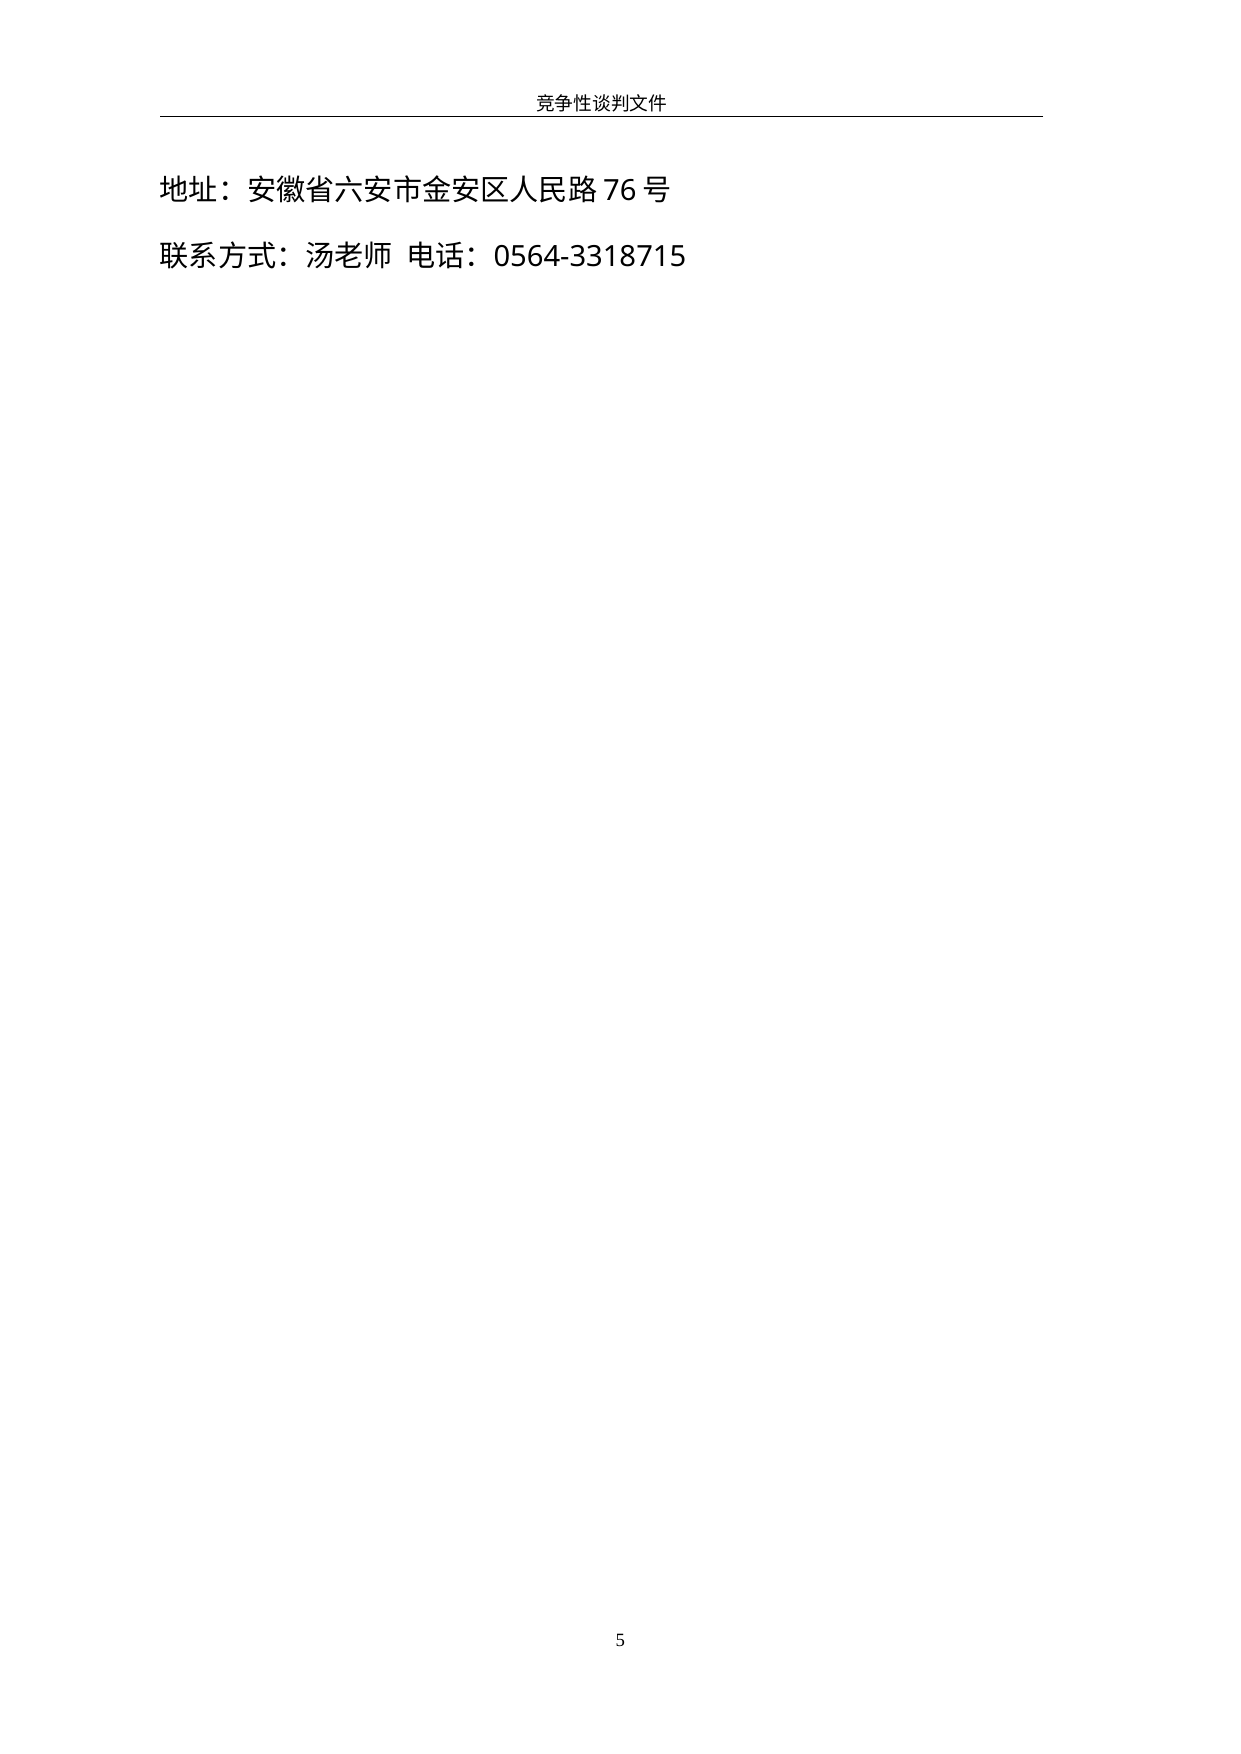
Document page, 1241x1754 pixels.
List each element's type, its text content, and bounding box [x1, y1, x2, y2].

text 地址：安徽省六安市金安区人民路76号 [159, 155, 1081, 221]
text 联系方式：汤老师 电话：0564-3318715 [159, 221, 1081, 286]
